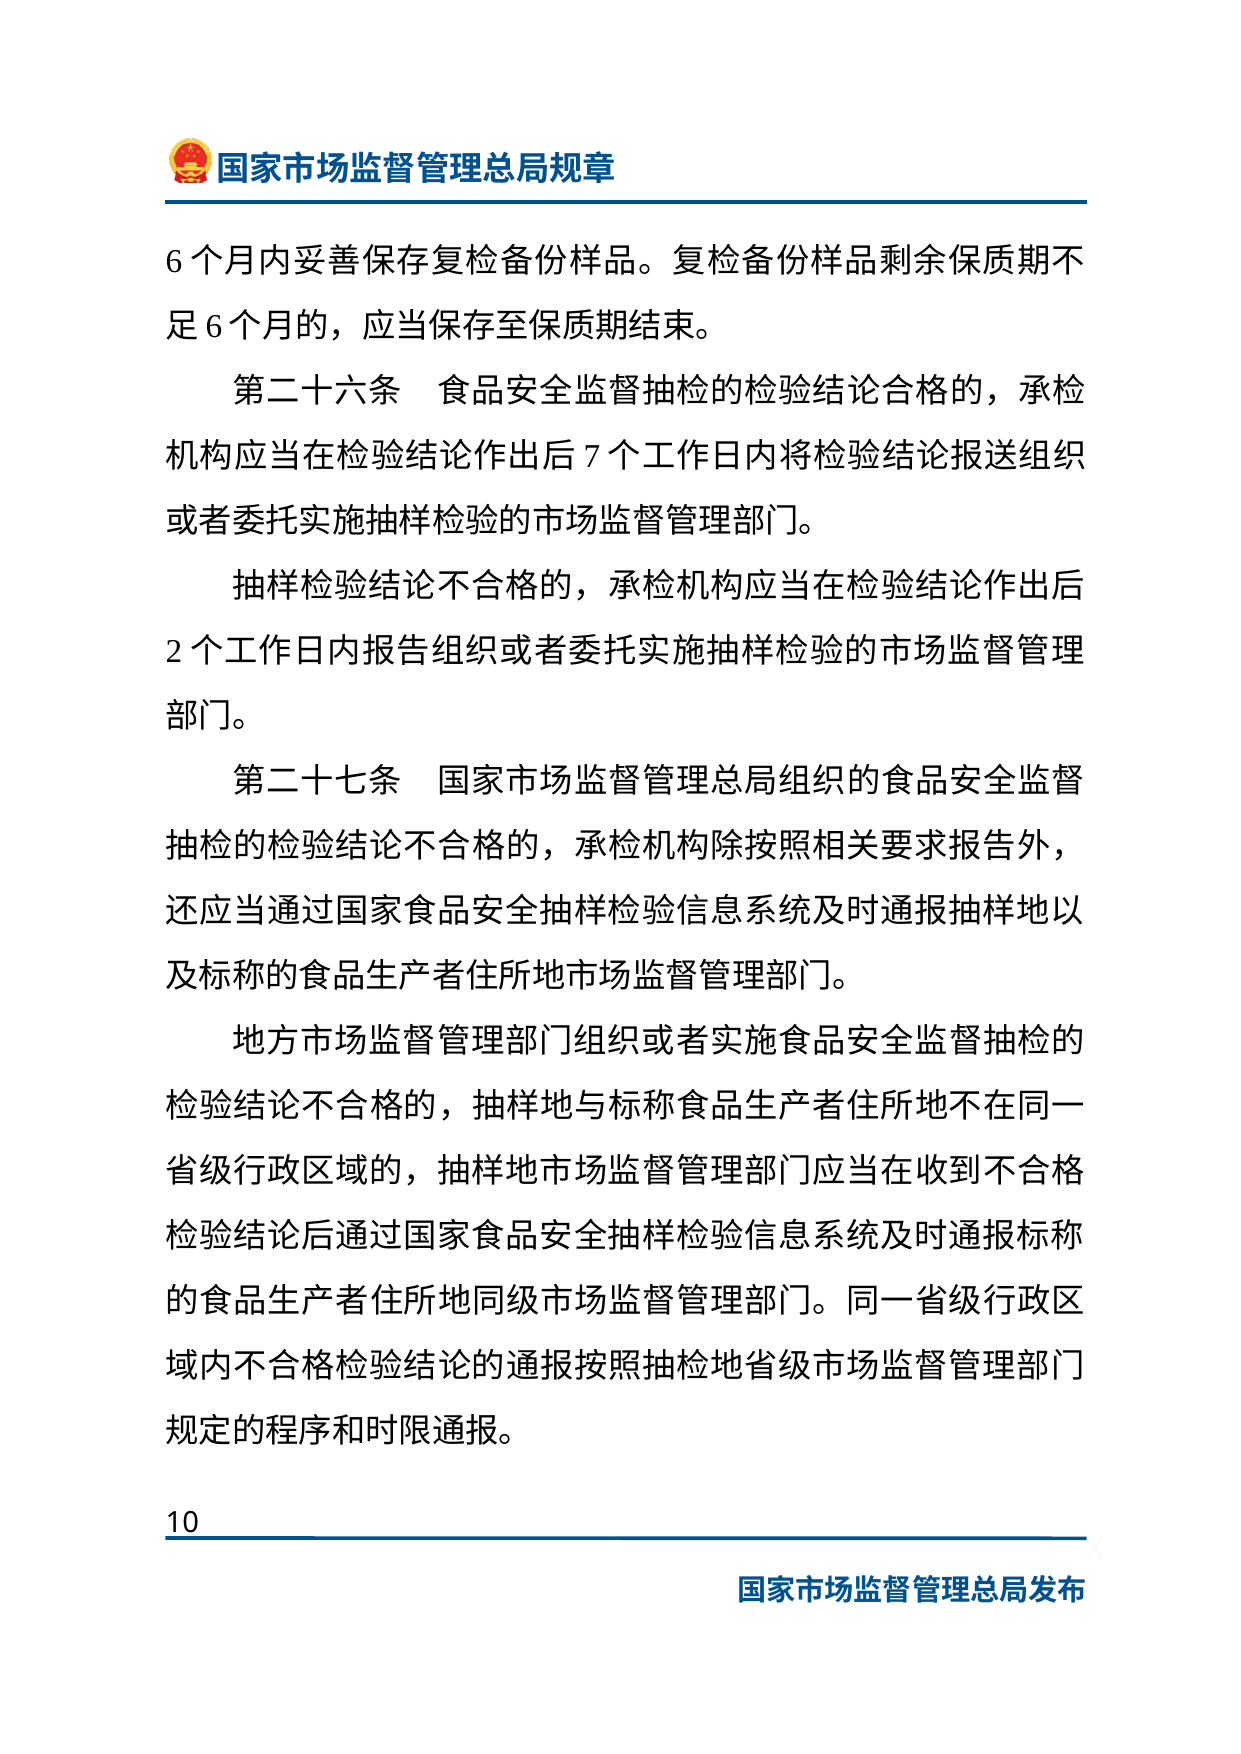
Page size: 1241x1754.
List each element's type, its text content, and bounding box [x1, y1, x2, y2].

text 第二十七条 国家市场监督管理总局组织的食品安全监督抽检的检验结论不合格的，承检机构除按照相关要求报告外，还应当通过国家食品安全抽样检验信息系统及时通报抽样地以及标称的食品生产者住所地市场监督管理部门。 [165, 746, 1087, 1006]
text 检验结论不合格的，承检机构应当自检验结论作出之日起6个月内妥善保存复检备份样品。复检备份样品剩余保质期不足6个月的，应当保存至保质期结束。 [165, 226, 1087, 356]
text 地方市场监督管理部门组织或者实施食品安全监督抽检的检验结论不合格的，抽样地与标称食品生产者住所地不在同一省级行政区域的，抽样地市场监督管理部门应当在收到不合格检验结论后通过国家食品安全抽样检验信息系统及时通报标称的食品生产者住所地同级市场监督管理部门。同一省级行政区域内不合格检验结论的通报按照抽检地省级市场监督管理部门规定的程序和时限通报。 [165, 1006, 1087, 1461]
text 抽样检验结论不合格的，承检机构应当在检验结论作出后2个工作日内报告组织或者委托实施抽样检验的市场监督管理部门。 [165, 551, 1087, 746]
text 第二十六条 食品安全监督抽检的检验结论合格的，承检机构应当在检验结论作出后7个工作日内将检验结论报送组织或者委托实施抽样检验的市场监督管理部门。 [165, 356, 1087, 551]
picture [165, 136, 216, 187]
